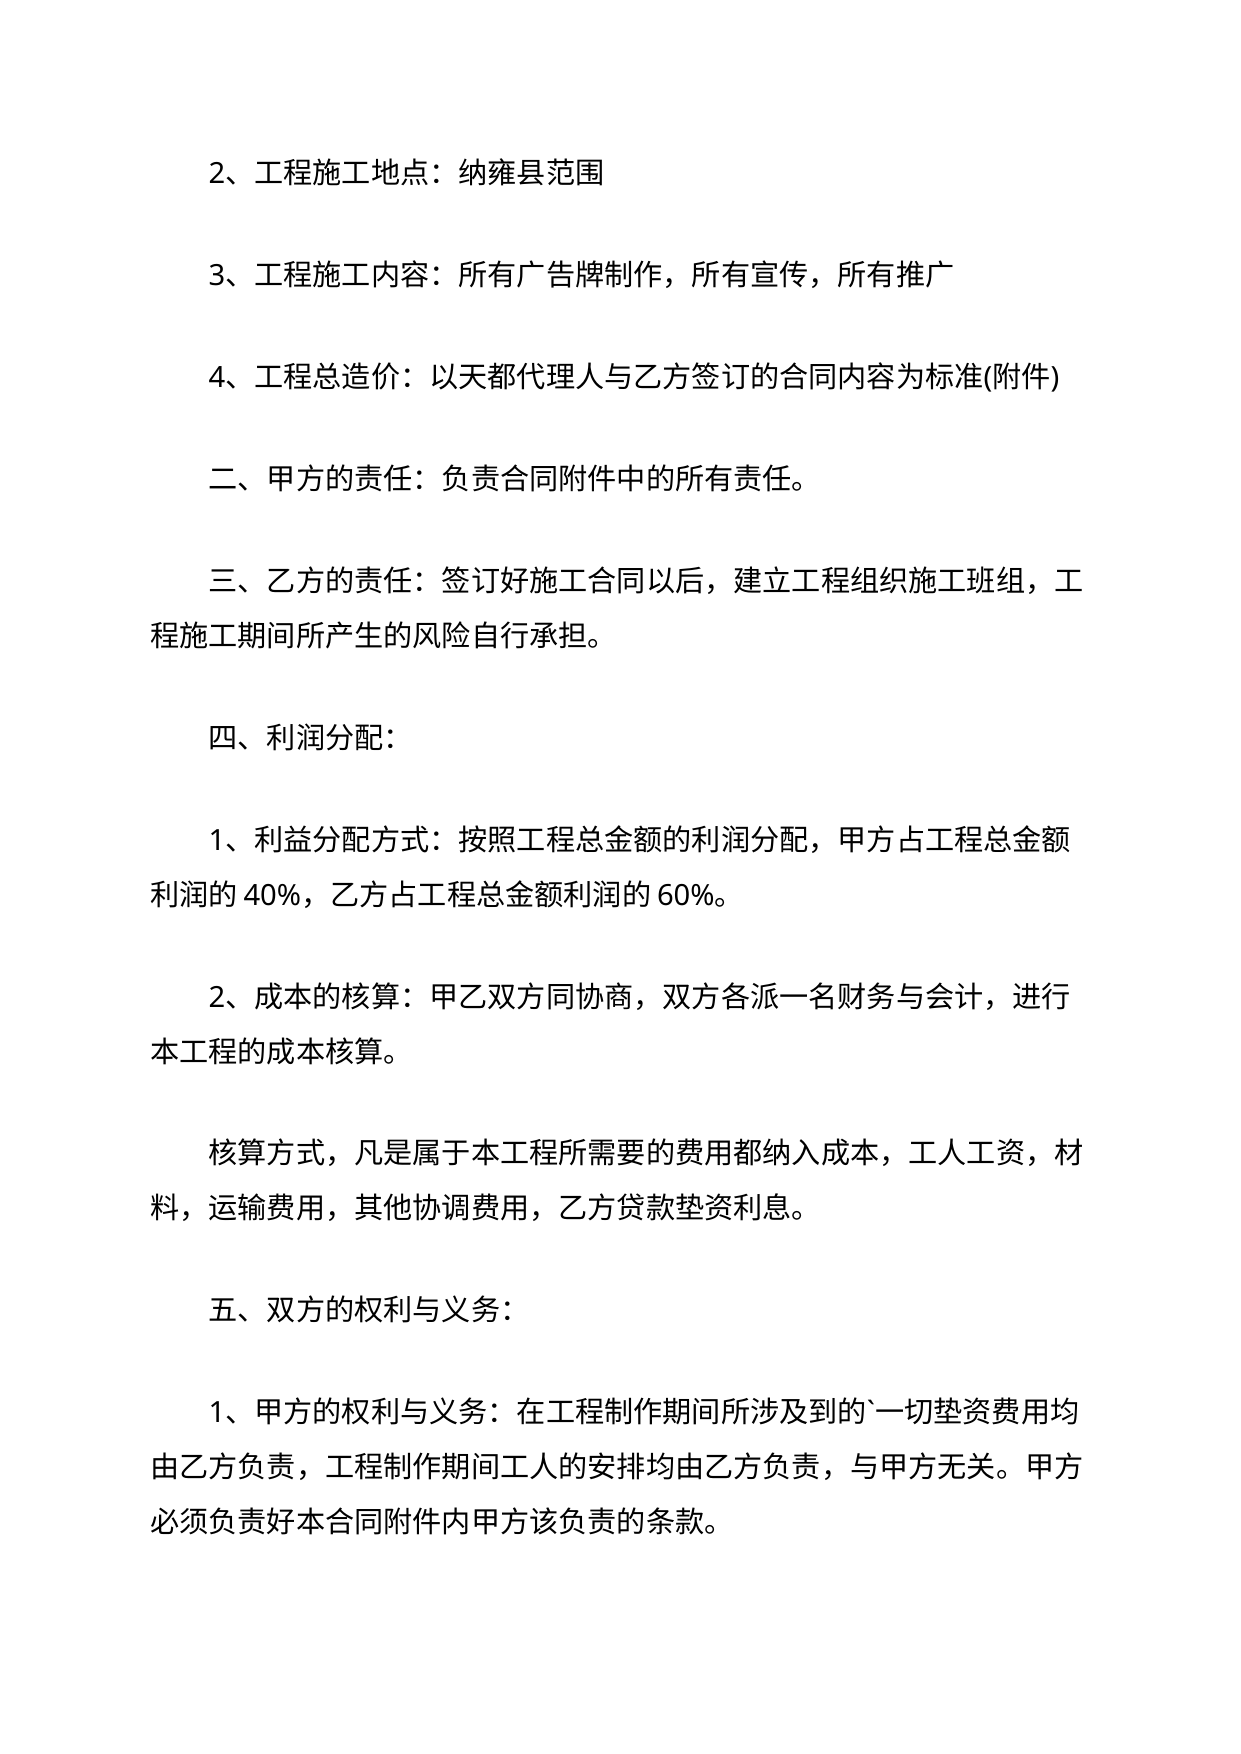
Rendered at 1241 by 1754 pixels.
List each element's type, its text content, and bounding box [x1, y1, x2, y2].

text 1、利益分配方式：按照工程总金额的利润分配，甲方占工程总金额利润的40%，乙方占工程总金额利润的60%。 [150, 816, 1090, 913]
text 三、乙方的责任：签订好施工合同以后，建立工程组织施工班组，工程施工期间所产生的风险自行承担。 [150, 558, 1090, 655]
text 4、工程总造价：以天都代理人与乙方签订的合同内容为标准(附件) [150, 354, 1090, 396]
text 1、甲方的权利与义务：在工程制作期间所涉及到的`一切垫资费用均由乙方负责，工程制作期间工人的安排均由乙方负责，与甲方无关。甲方必须负责好本合同附件内甲方该负责的条款。 [150, 1388, 1090, 1541]
text 3、工程施工内容：所有广告牌制作，所有宣传，所有推广 [150, 252, 1090, 294]
text 二、甲方的责任：负责合同附件中的所有责任。 [150, 456, 1090, 498]
text 2、工程施工地点：纳雍县范围 [150, 150, 1090, 192]
text 四、利润分配： [150, 714, 1090, 757]
text 核算方式，凡是属于本工程所需要的费用都纳入成本，工人工资，材料，运输费用，其他协调费用，乙方贷款垫资利息。 [150, 1130, 1090, 1227]
text 2、成本的核算：甲乙双方同协商，双方各派一名财务与会计，进行本工程的成本核算。 [150, 973, 1090, 1070]
text 五、双方的权利与义务： [150, 1287, 1090, 1329]
